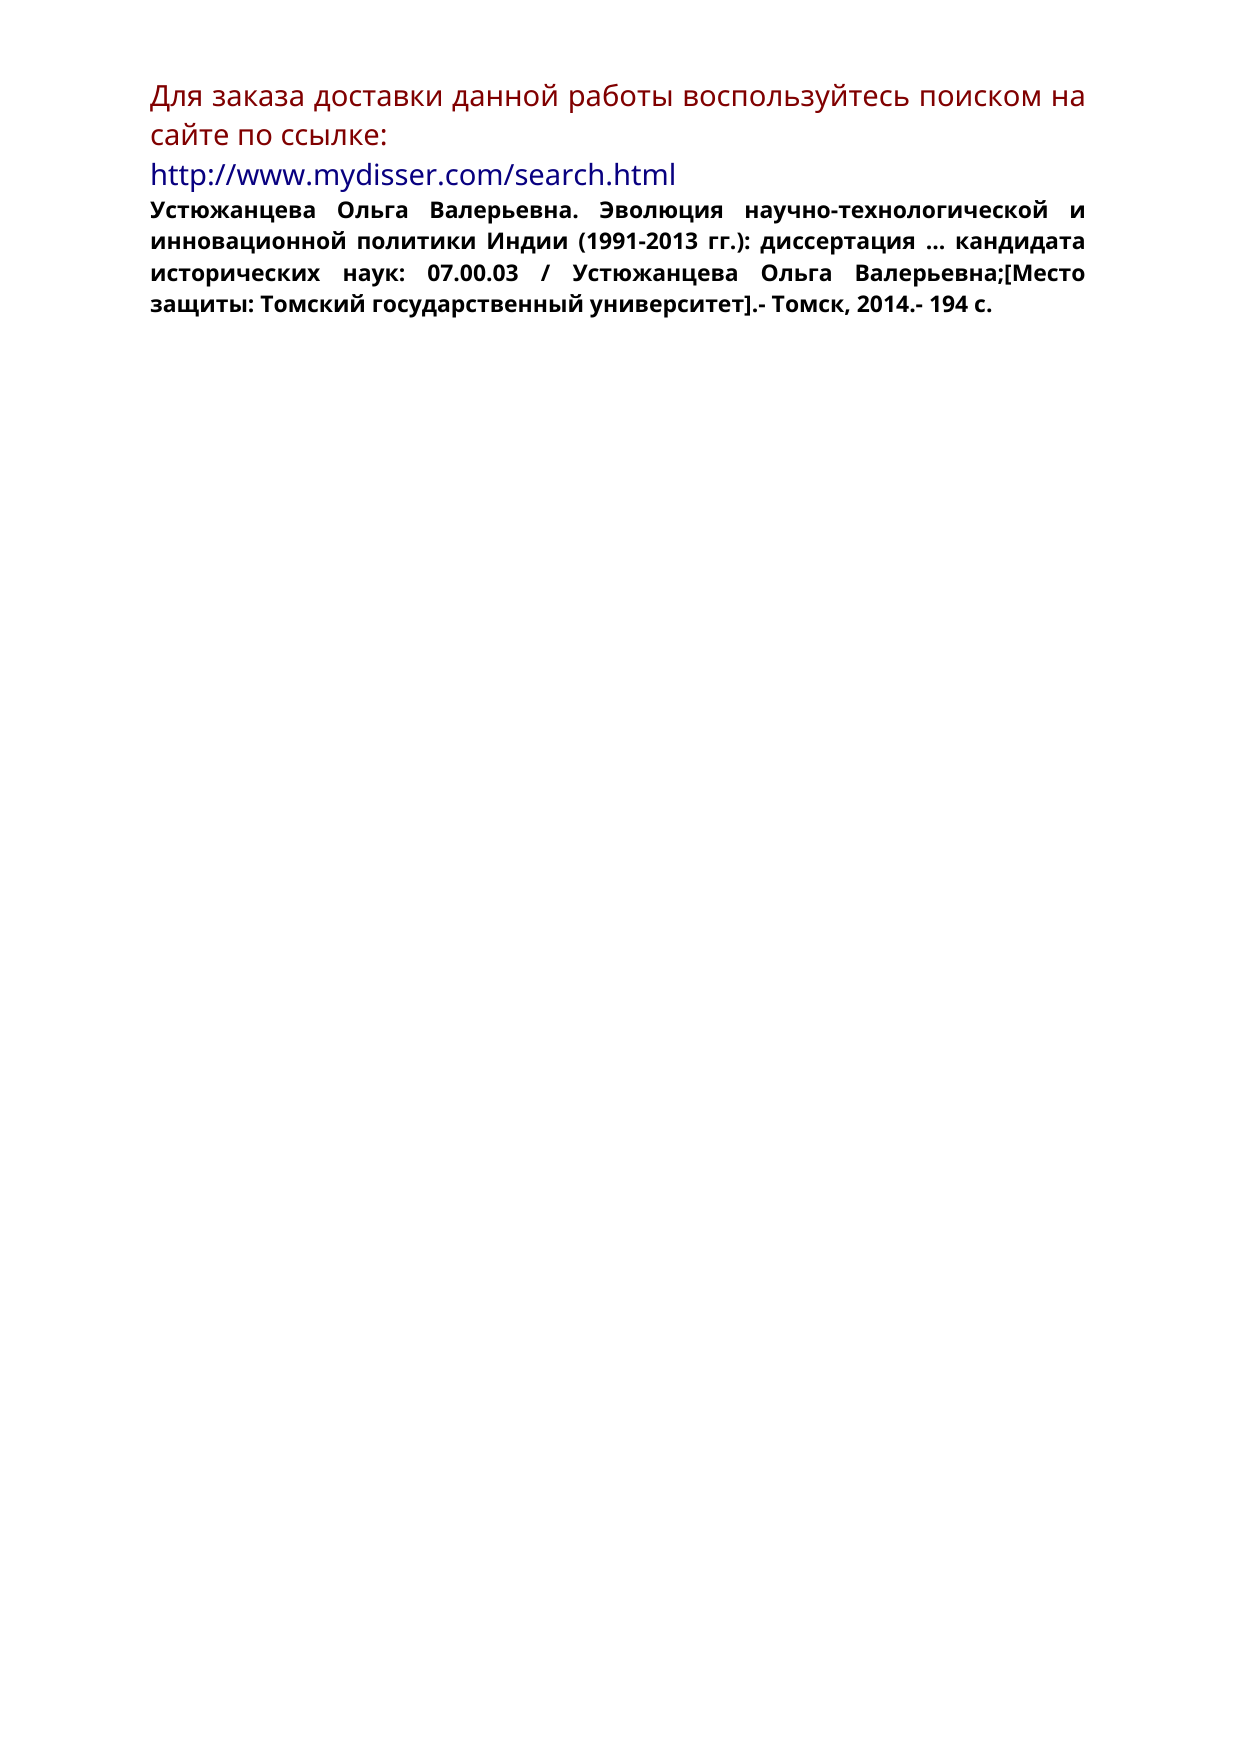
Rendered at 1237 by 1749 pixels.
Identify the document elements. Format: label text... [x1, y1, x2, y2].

text Устюжанцева Ольга Валерьевна. Эволюция научно-технологической и инновационной политики Индии (1991-2013 гг.): диссертация ... кандидата исторических наук: 07.00.03 / Устюжанцева Ольга Валерьевна;[Место защиты: Томский государственный университет].- Томск, 2014.- 194 с. [150, 194, 1086, 319]
